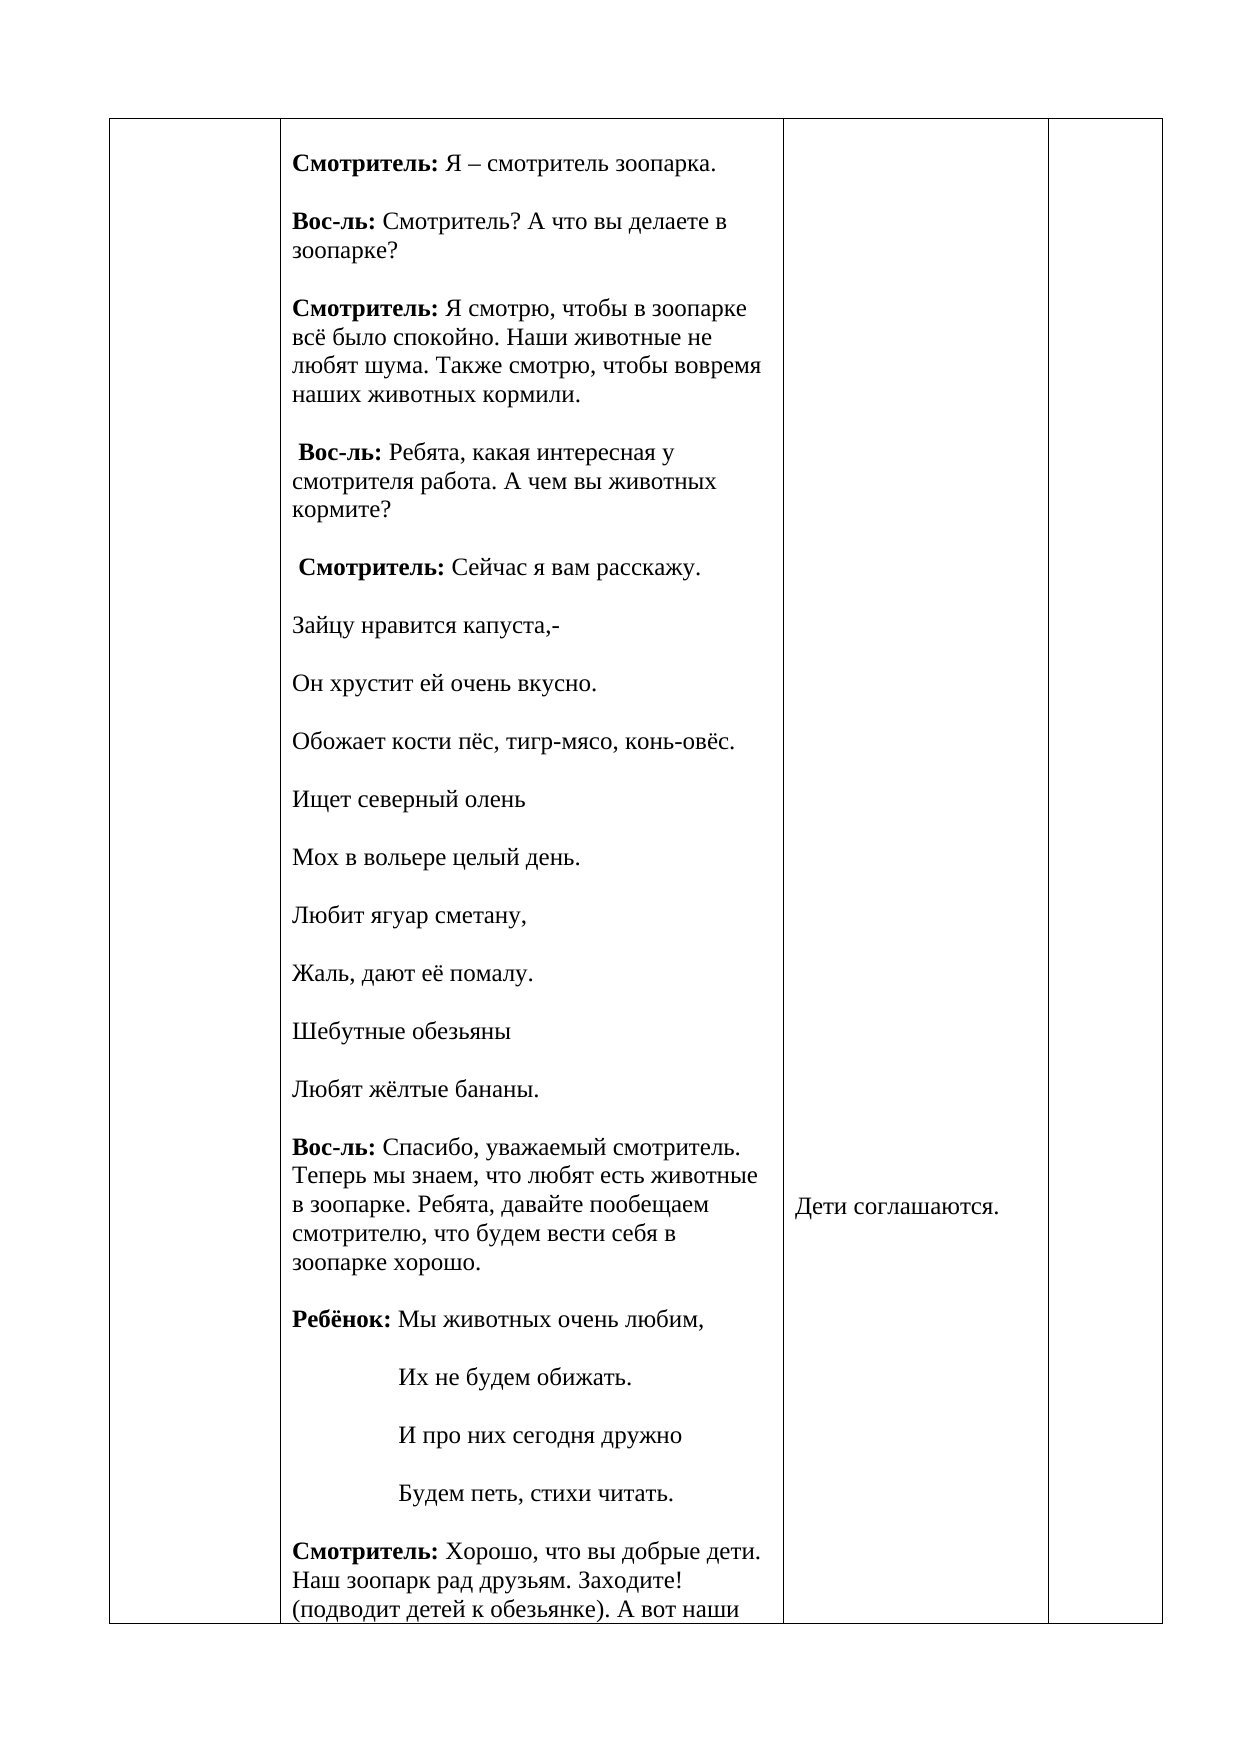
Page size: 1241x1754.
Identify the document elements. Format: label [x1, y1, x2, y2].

table_cell [281, 119, 783, 1622]
table_cell [1049, 119, 1162, 1622]
table_cell [110, 119, 280, 1622]
table_cell [784, 119, 1048, 1622]
